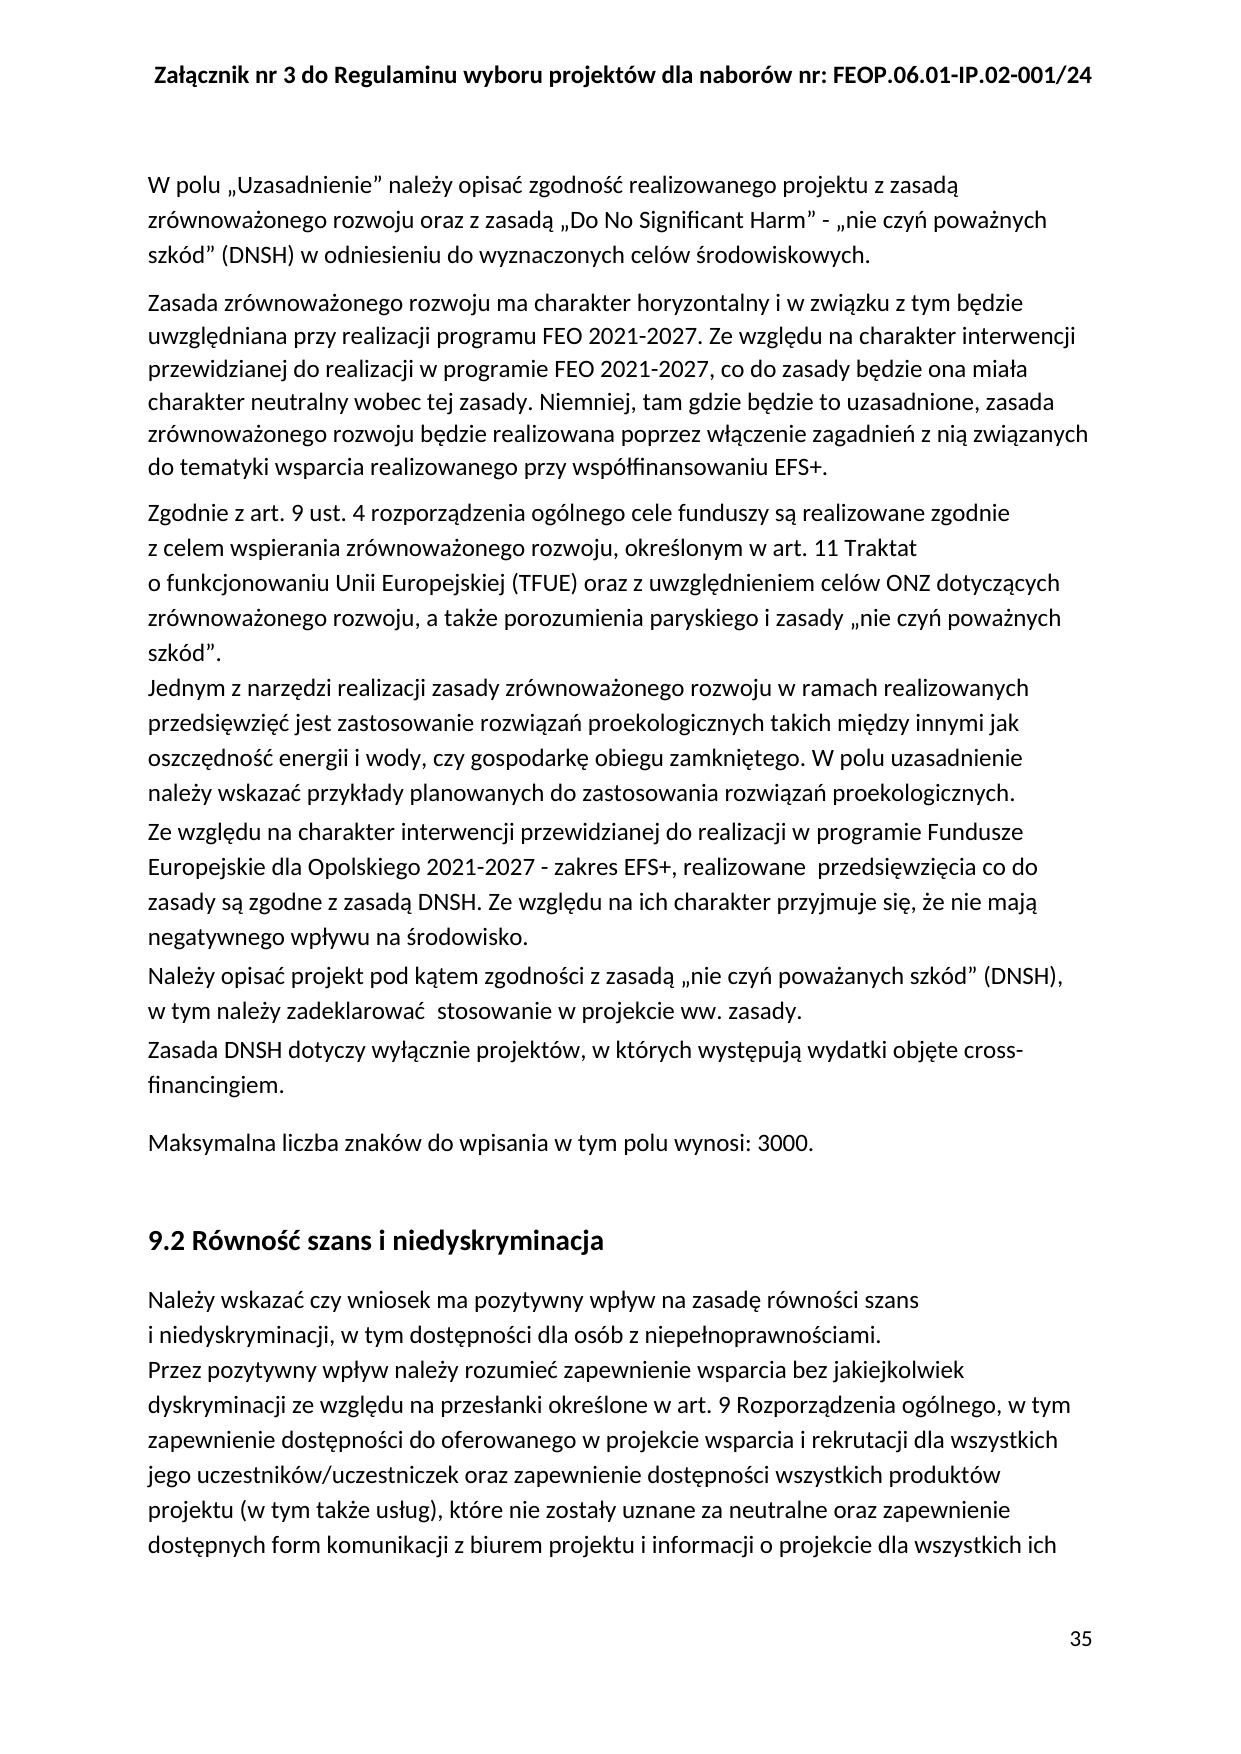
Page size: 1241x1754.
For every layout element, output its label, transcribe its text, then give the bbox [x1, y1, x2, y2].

text W polu „Uzasadnienie” należy opisać zgodność realizowanego projektu z zasadą zrównoważonego rozwoju oraz z zasadą „Do No Significant Harm” - „nie czyń poważnych szkód” (DNSH) w odniesieniu do wyznaczonych celów środowiskowych. [148, 169, 1093, 270]
text Należy opisać projekt pod kątem zgodności z zasadą „nie czyń poważanych szkód” (DNSH), w tym należy zadeklarować stosowanie w projekcie ww. zasady. [148, 960, 1093, 1026]
text Maksymalna liczba znaków do wpisania w tym polu wynosi: 3000. [148, 1127, 1093, 1158]
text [148, 1354, 1093, 1560]
text Ze względu na charakter interwencji przewidzianej do realizacji w programie Fundusze Europejskie dla Opolskiego 2021-2027 - zakres EFS+, realizowane przedsięwzięcia co do zasady są zgodne z zasadą DNSH. Ze względu na ich charakter przyjmuje się, że nie mają negatywnego wpływu na środowisko. [148, 816, 1093, 952]
text Zasada DNSH dotyczy wyłącznie projektów, w których występują wydatki objęte cross-financingiem. [148, 1034, 1093, 1100]
text Należy wskazać czy wniosek ma pozytywny wpływ na zasadę równości szans i niedyskryminacji, w tym dostępności dla osób z niepełnoprawnościami. [148, 1284, 1093, 1350]
subtitle 9.2 Równość szans i niedyskryminacja [148, 1222, 1093, 1258]
text Zasada zrównoważonego rozwoju ma charakter horyzontalny i w związku z tym będzie uwzględniana przy realizacji programu FEO 2021-2027. Ze względu na charakter interwencji przewidzianej do realizacji w programie FEO 2021-2027, co do zasady będzie ona miała charakter neutralny wobec tej zasady. Niemniej, tam gdzie będzie to uzasadnione, zasada zrównoważonego rozwoju będzie realizowana poprzez włączenie zagadnień z nią związanych do tematyki wsparcia realizowanego przy współfinansowaniu EFS+. [148, 287, 1093, 482]
text Zgodnie z art. 9 ust. 4 rozporządzenia ogólnego cele funduszy są realizowane zgodnie z celem wspierania zrównoważonego rozwoju, określonym w art. 11 Traktat o funkcjonowaniu Unii Europejskiej (TFUE) oraz z uwzględnieniem celów ONZ dotyczących zrównoważonego rozwoju, a także porozumienia paryskiego i zasady „nie czyń poważnych szkód”. Jednym z narzędzi realizacji zasady zrównoważonego rozwoju w ramach realizowanych przedsięwzięć jest zastosowanie rozwiązań proekologicznych takich między innymi jak oszczędność energii i wody, czy gospodarkę obiegu zamkniętego. W polu uzasadnienie należy wskazać przykłady planowanych do zastosowania rozwiązań proekologicznych. [148, 497, 1093, 807]
